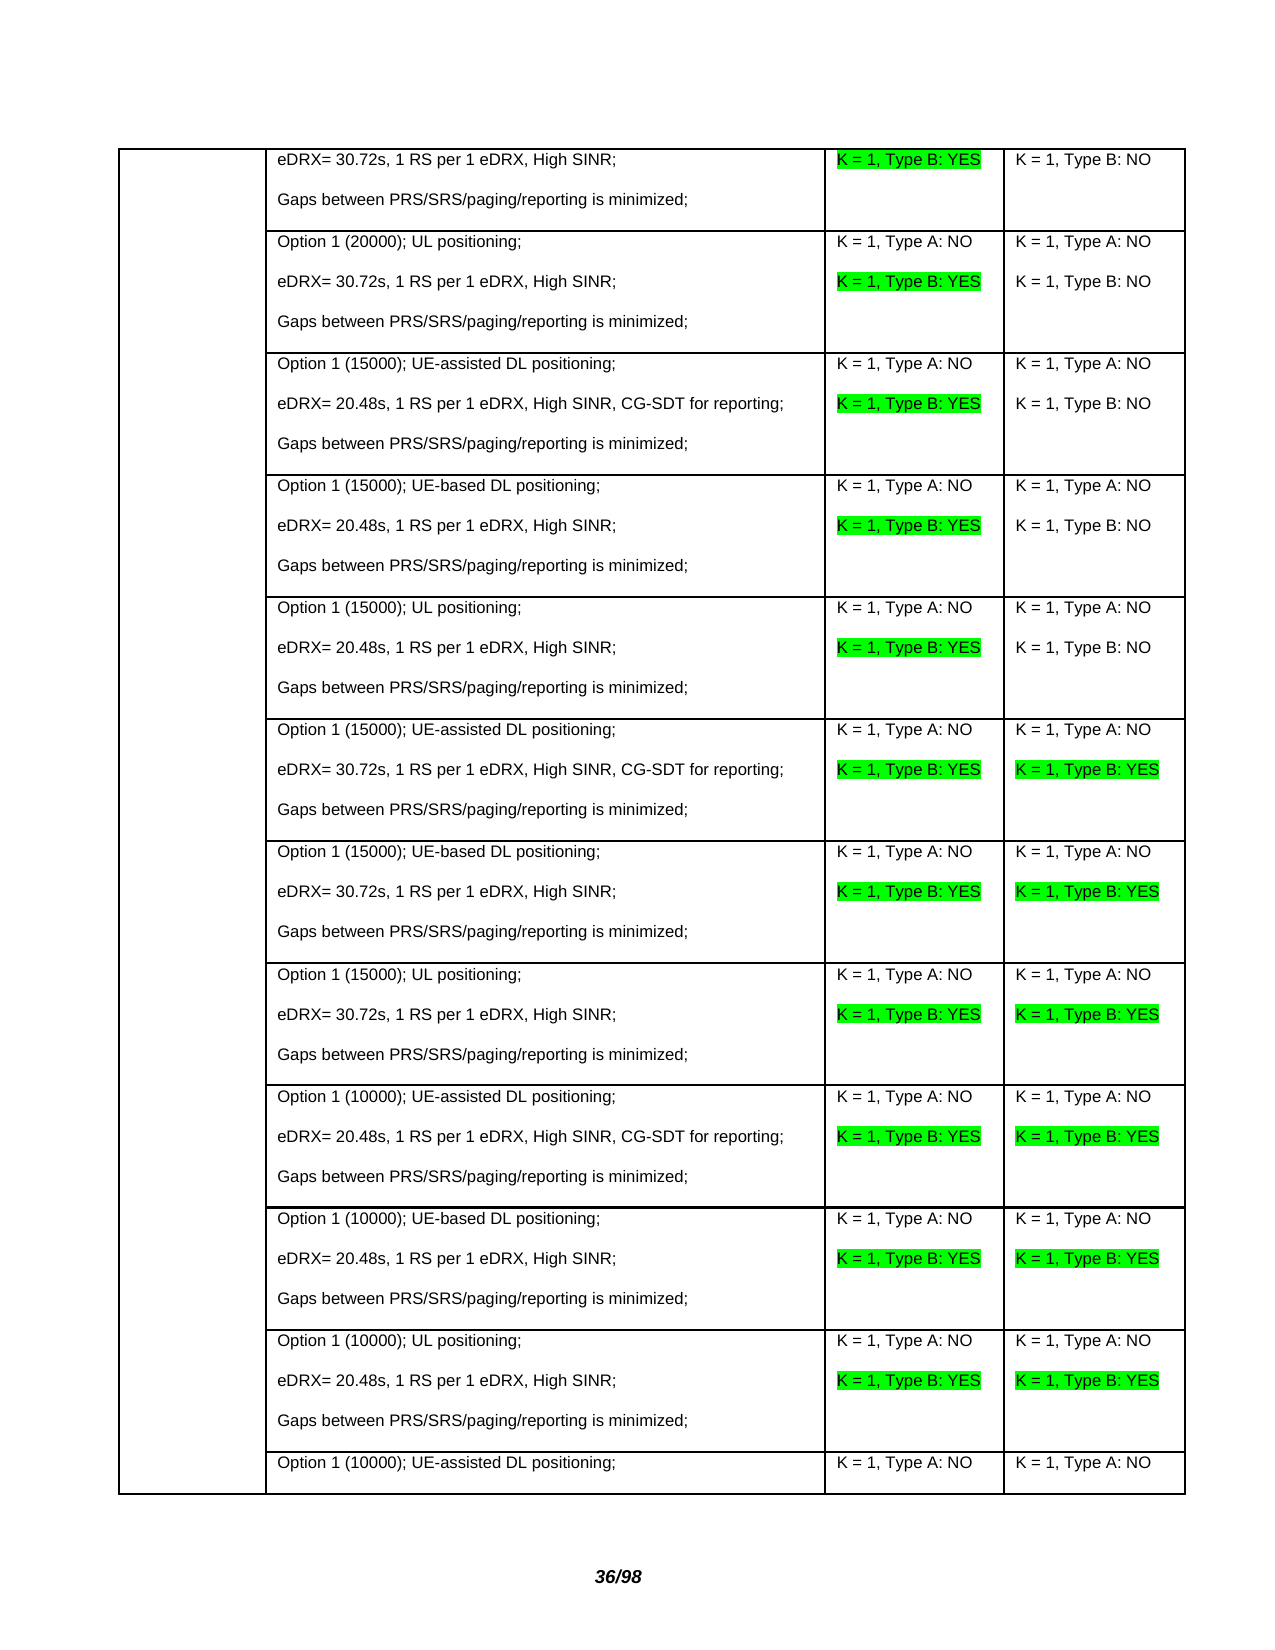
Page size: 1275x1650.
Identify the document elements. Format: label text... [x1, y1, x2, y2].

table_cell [1005, 150, 1184, 230]
table_cell K = 1, Type A: NO K = 1, Type B: NO [1005, 598, 1184, 718]
table_cell K = 1, Type A: NO K = 1, Type B: YES [1005, 1331, 1184, 1451]
table_cell K = 1, Type A: NO K = 1, Type B: YES [826, 964, 1003, 1084]
table_cell K = 1, Type A: NO K = 1, Type B: YES [826, 720, 1003, 840]
table_cell K = 1, Type A: NO K = 1, Type B: NO [1005, 476, 1184, 596]
table_cell K = 1, Type A: NO K = 1, Type B: YES [826, 1331, 1003, 1451]
table_cell Option 1 (15000); UL positioning; eDRX= 20.48s, 1 RS per 1 eDRX, High SINR; Gaps between PRS/SRS/paging/reporting is minimized; [267, 598, 824, 718]
table_cell Option 1 (10000); UL positioning; eDRX= 20.48s, 1 RS per 1 eDRX, High SINR; Gaps between PRS/SRS/paging/reporting is minimized; [267, 1331, 824, 1451]
table_cell K = 1, Type A: NO K = 1, Type B: YES [1005, 720, 1184, 840]
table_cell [1005, 1453, 1184, 1493]
table_cell K = 1, Type A: NO K = 1, Type B: YES [826, 598, 1003, 718]
table_cell Option 1 (10000); UE-based DL positioning; eDRX= 20.48s, 1 RS per 1 eDRX, High SINR; Gaps between PRS/SRS/paging/reporting is minimized; [267, 1209, 824, 1328]
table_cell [826, 1453, 1003, 1493]
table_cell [267, 150, 824, 230]
table_cell K = 1, Type A: NO K = 1, Type B: YES [1005, 964, 1184, 1084]
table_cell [826, 150, 1003, 230]
table_cell Option 1 (15000); UE-assisted DL positioning; eDRX= 20.48s, 1 RS per 1 eDRX, High SINR, CG-SDT for reporting; Gaps between PRS/SRS/paging/reporting is minimized; [267, 354, 824, 474]
table_cell K = 1, Type A: NO K = 1, Type B: YES [1005, 1086, 1184, 1206]
table_cell K = 1, Type A: NO K = 1, Type B: YES [826, 232, 1003, 352]
table_cell K = 1, Type A: NO K = 1, Type B: NO [1005, 354, 1184, 474]
table_cell K = 1, Type A: NO K = 1, Type B: YES [1005, 842, 1184, 962]
table_cell Option 1 (15000); UE-assisted DL positioning; eDRX= 30.72s, 1 RS per 1 eDRX, High SINR, CG-SDT for reporting; Gaps between PRS/SRS/paging/reporting is minimized; [267, 720, 824, 840]
table_cell K = 1, Type A: NO K = 1, Type B: NO [1005, 232, 1184, 352]
table_cell Option 1 (20000); UL positioning; eDRX= 30.72s, 1 RS per 1 eDRX, High SINR; Gaps between PRS/SRS/paging/reporting is minimized; [267, 232, 824, 352]
table_cell K = 1, Type A: NO K = 1, Type B: YES [826, 1086, 1003, 1206]
table_cell Option 1 (15000); UE-based DL positioning; eDRX= 20.48s, 1 RS per 1 eDRX, High SINR; Gaps between PRS/SRS/paging/reporting is minimized; [267, 476, 824, 596]
table_cell K = 1, Type A: NO K = 1, Type B: YES [826, 1209, 1003, 1328]
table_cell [267, 1453, 824, 1493]
table_cell K = 1, Type A: NO K = 1, Type B: YES [1005, 1209, 1184, 1328]
table_cell K = 1, Type A: NO K = 1, Type B: YES [826, 476, 1003, 596]
table_cell Option 1 (10000); UE-assisted DL positioning; eDRX= 20.48s, 1 RS per 1 eDRX, High SINR, CG-SDT for reporting; Gaps between PRS/SRS/paging/reporting is minimized; [267, 1086, 824, 1206]
table_cell K = 1, Type A: NO K = 1, Type B: YES [826, 354, 1003, 474]
table_cell K = 1, Type A: NO K = 1, Type B: YES [826, 842, 1003, 962]
table_cell Option 1 (15000); UE-based DL positioning; eDRX= 30.72s, 1 RS per 1 eDRX, High SINR; Gaps between PRS/SRS/paging/reporting is minimized; [267, 842, 824, 962]
table_cell Option 1 (15000); UL positioning; eDRX= 30.72s, 1 RS per 1 eDRX, High SINR; Gaps between PRS/SRS/paging/reporting is minimized; [267, 964, 824, 1084]
